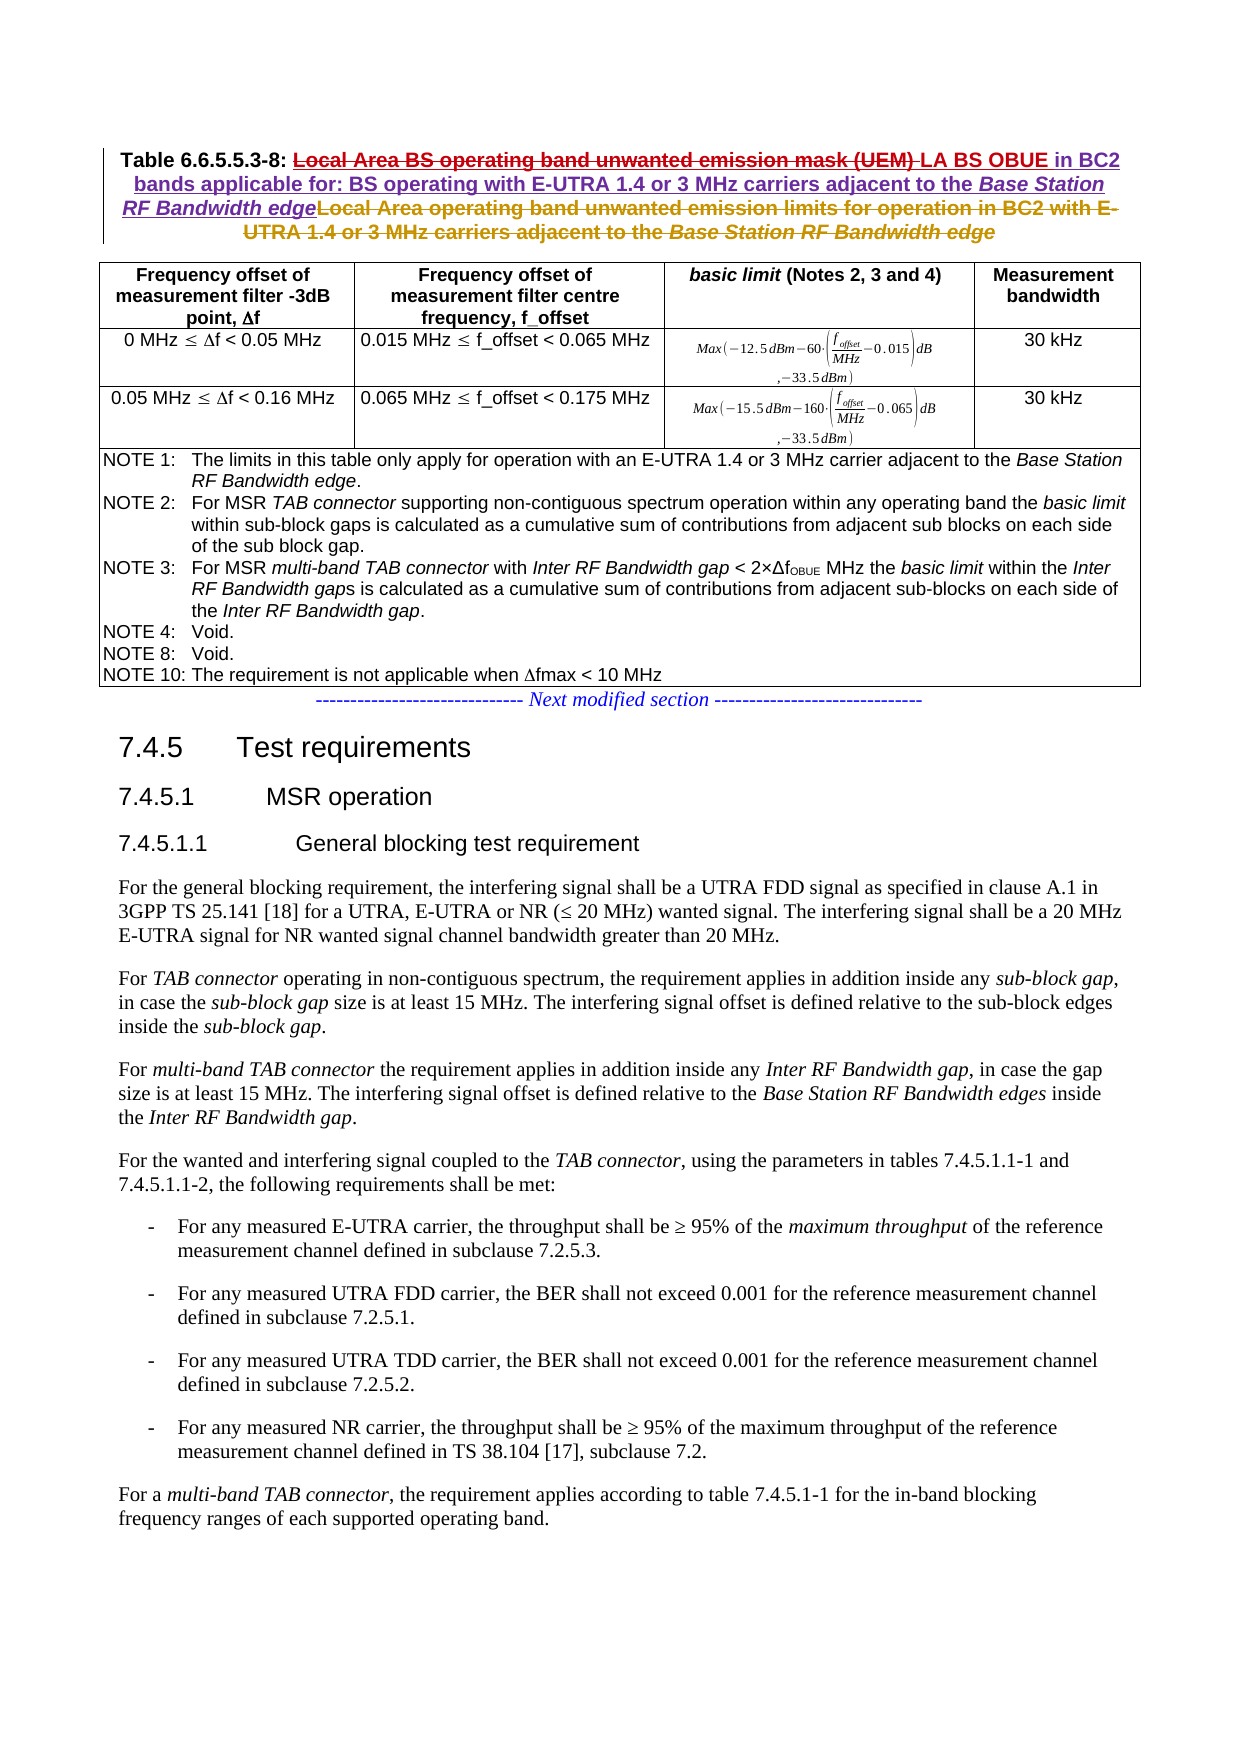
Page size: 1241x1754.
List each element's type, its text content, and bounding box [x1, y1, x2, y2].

subtitle 7.4.5 Test requirements [118, 730, 1122, 763]
table_cell [665, 387, 974, 448]
text Table 6.6.5.5.3-8: [118, 148, 1122, 243]
text For the wanted and interfering signal coupled to the TAB connector, using the parameters in tables 7.4.5.1.1-1 and 7.4.5.1.1-2, the following requirements shall be met: [118, 1147, 1122, 1196]
subtitle 7.4.5.1 MSR operation [118, 782, 1122, 811]
text For the general blocking requirement, the interfering signal shall be a UTRA FDD signal as specified in clause A.1 in 3GPP TS 25.141 [18] for a UTRA, E-UTRA or NR (≤ 20 MHz) wanted signal. The interfering signal shall be a 20 MHz E-UTRA signal for NR wanted signal channel bandwidth greater than 20 MHz. [118, 875, 1122, 947]
table_header Frequency offset of measurement filter centre frequency, f_offset [355, 263, 664, 328]
table_header Frequency offset of measurement filter -3dB point, f [100, 263, 354, 328]
text - For any measured NR carrier, the throughput shall be ≥ 95% of the maximum throughput of the reference measurement channel defined in TS 38.104 [17], subclause 7.2. [148, 1415, 1122, 1463]
table_cell [665, 329, 974, 386]
text For multi-band TAB connector the requirement applies in addition inside any Inter RF Bandwidth gap, in case the gap size is at least 15 MHz. The interfering signal offset is defined relative to the Base Station RF Bandwidth edges inside the Inter RF Bandwidth gap. [118, 1057, 1122, 1129]
text For a multi-band TAB connector, the requirement applies according to table 7.4.5.1-1 for the in-band blocking frequency ranges of each supported operating band. [118, 1482, 1122, 1530]
text For TAB connector operating in non-contiguous spectrum, the requirement applies in addition inside any sub-block gap, in case the sub-block gap size is at least 15 MHz. The interfering signal offset is defined relative to the sub-block edges inside the sub-block gap. [118, 966, 1122, 1038]
table_header basic limit (Notes 2, 3 and 4) [665, 263, 974, 328]
table_header Measurement bandwidth [975, 263, 1140, 328]
subtitle 7.4.5.1.1 General blocking test requirement [118, 829, 1122, 856]
text - For any measured E-UTRA carrier, the throughput shall be ≥ 95% of the maximum throughput of the reference measurement channel defined in subclause 7.2.5.3. [148, 1214, 1122, 1262]
table_cell 0.015 MHz f_offset < 0.065 MHz [355, 329, 664, 386]
table_cell 30 kHz [975, 387, 1140, 448]
table_cell 30 kHz [975, 329, 1140, 386]
text - For any measured UTRA TDD carrier, the BER shall not exceed 0.001 for the reference measurement channel defined in subclause 7.2.5.2. [148, 1348, 1122, 1396]
table_cell 0.065 MHz f_offset < 0.175 MHz [355, 387, 664, 448]
text ------------------------------ Next modified section ------------------------------ [118, 687, 1122, 711]
table_cell NOTE 1: The limits in this table only apply for operation with an E-UTRA 1.4 or 3 MHz carrier adjacent to the Base Station RF Bandwidth edge. NOTE 2: For MSR TAB connector supporting non-contiguous spectrum operation within any operating band the basic limit within sub-block gaps is calculated as a cumulative sum of contributions from adjacent sub blocks on each side of the sub block gap. NOTE 3: For MSR multi-band TAB connector with Inter RF Bandwidth gap < 2×ΔfOBUE MHz the basic limit within the Inter RF Bandwidth gaps is calculated as a cumulative sum of contributions from adjacent sub-blocks on each side of the Inter RF Bandwidth gap. NOTE 4: Void. NOTE 8: Void. NOTE 10: The requirement is not applicable when fmax < 10 MHz [100, 449, 1140, 686]
text - For any measured UTRA FDD carrier, the BER shall not exceed 0.001 for the reference measurement channel defined in subclause 7.2.5.1. [148, 1281, 1122, 1329]
table_cell 0 MHz f < 0.05 MHz [100, 329, 354, 386]
table_cell 0.05 MHz f < 0.16 MHz [100, 387, 354, 448]
